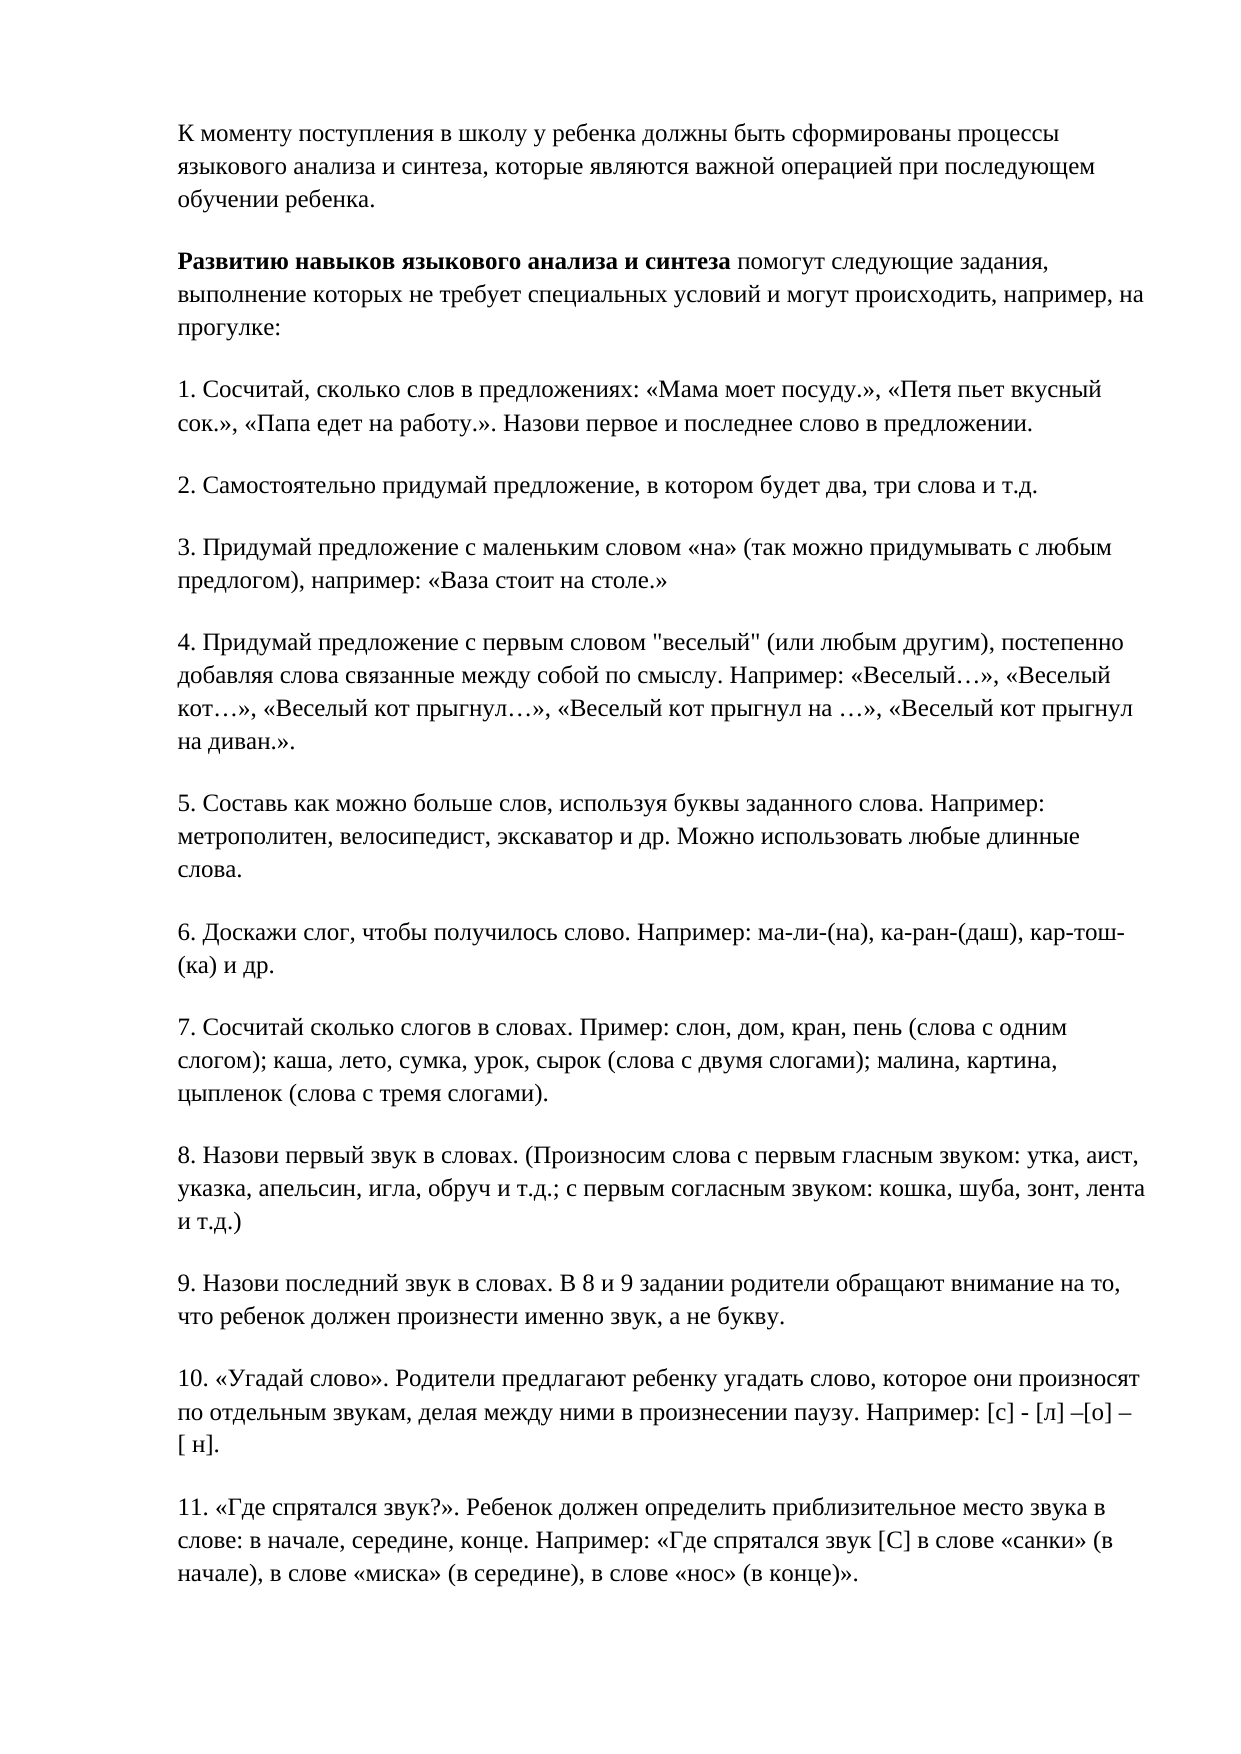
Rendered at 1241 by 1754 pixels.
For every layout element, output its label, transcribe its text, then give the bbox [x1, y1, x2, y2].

text 5. Составь как можно больше слов, используя буквы заданного слова. Например: метрополитен, велосипедист, экскаватор и др. Можно использовать любые длинные слова. [177, 788, 1152, 883]
text 10. «Угадай слово». Родители предлагают ребенку угадать слово, которое они произносят по отдельным звукам, делая между ними в произнесении паузу. Например: [с] - [л] –[о] –[ н]. [177, 1363, 1152, 1458]
text К моменту поступления в школу у ребенка должны быть сформированы процессы языкового анализа и синтеза, которые являются важной операцией при последующем обучении ребенка. [177, 118, 1152, 213]
text 1. Сосчитай, сколько слов в предложениях: «Мама моет посуду.», «Петя пьет вкусный сок.», «Папа едет на работу.». Назови первое и последнее слово в предложении. [177, 374, 1152, 436]
text 7. Сосчитай сколько слогов в словах. Пример: слон, дом, кран, пень (слова с одним слогом); каша, лето, сумка, урок, сырок (слова с двумя слогами); малина, картина, цыпленок (слова с тремя слогами). [177, 1012, 1152, 1107]
text 9. Назови последний звук в словах. В 8 и 9 задании родители обращают внимание на то, что ребенок должен произнести именно звук, а не букву. [177, 1268, 1152, 1330]
text 3. Придумай предложение с маленьким словом «на» (так можно придумывать с любым предлогом), например: «Ваза стоит на столе.» [177, 532, 1152, 594]
text 11. «Где спрятался звук?». Ребенок должен определить приблизительное место звука в слове: в начале, середине, конце. Например: «Где спрятался звук [С] в слове «санки» (в начале), в слове «миска» (в середине), в слове «нос» (в конце)». [177, 1492, 1152, 1587]
text 2. Самостоятельно придумай предложение, в котором будет два, три слова и т.д. [177, 470, 1152, 498]
text Развитию навыков языкового анализа и синтеза помогут следующие задания, выполнение которых не требует специальных условий и могут происходить, например, на прогулке: [177, 246, 1152, 341]
text 6. Доскажи слог, чтобы получилось слово. Например: ма-ли-(на), ка-ран-(даш), кар-тош-(ка) и др. [177, 917, 1152, 978]
text 8. Назови первый звук в словах. (Произносим слова с первым гласным звуком: утка, аист, указка, апельсин, игла, обруч и т.д.; с первым согласным звуком: кошка, шуба, зонт, лента и т.д.) [177, 1140, 1152, 1235]
text 4. Придумай предложение с первым словом "веселый" (или любым другим), постепенно добавляя слова связанные между собой по смыслу. Например: «Веселый…», «Веселый кот…», «Веселый кот прыгнул…», «Веселый кот прыгнул на …», «Веселый кот прыгнул на диван.». [177, 627, 1152, 755]
